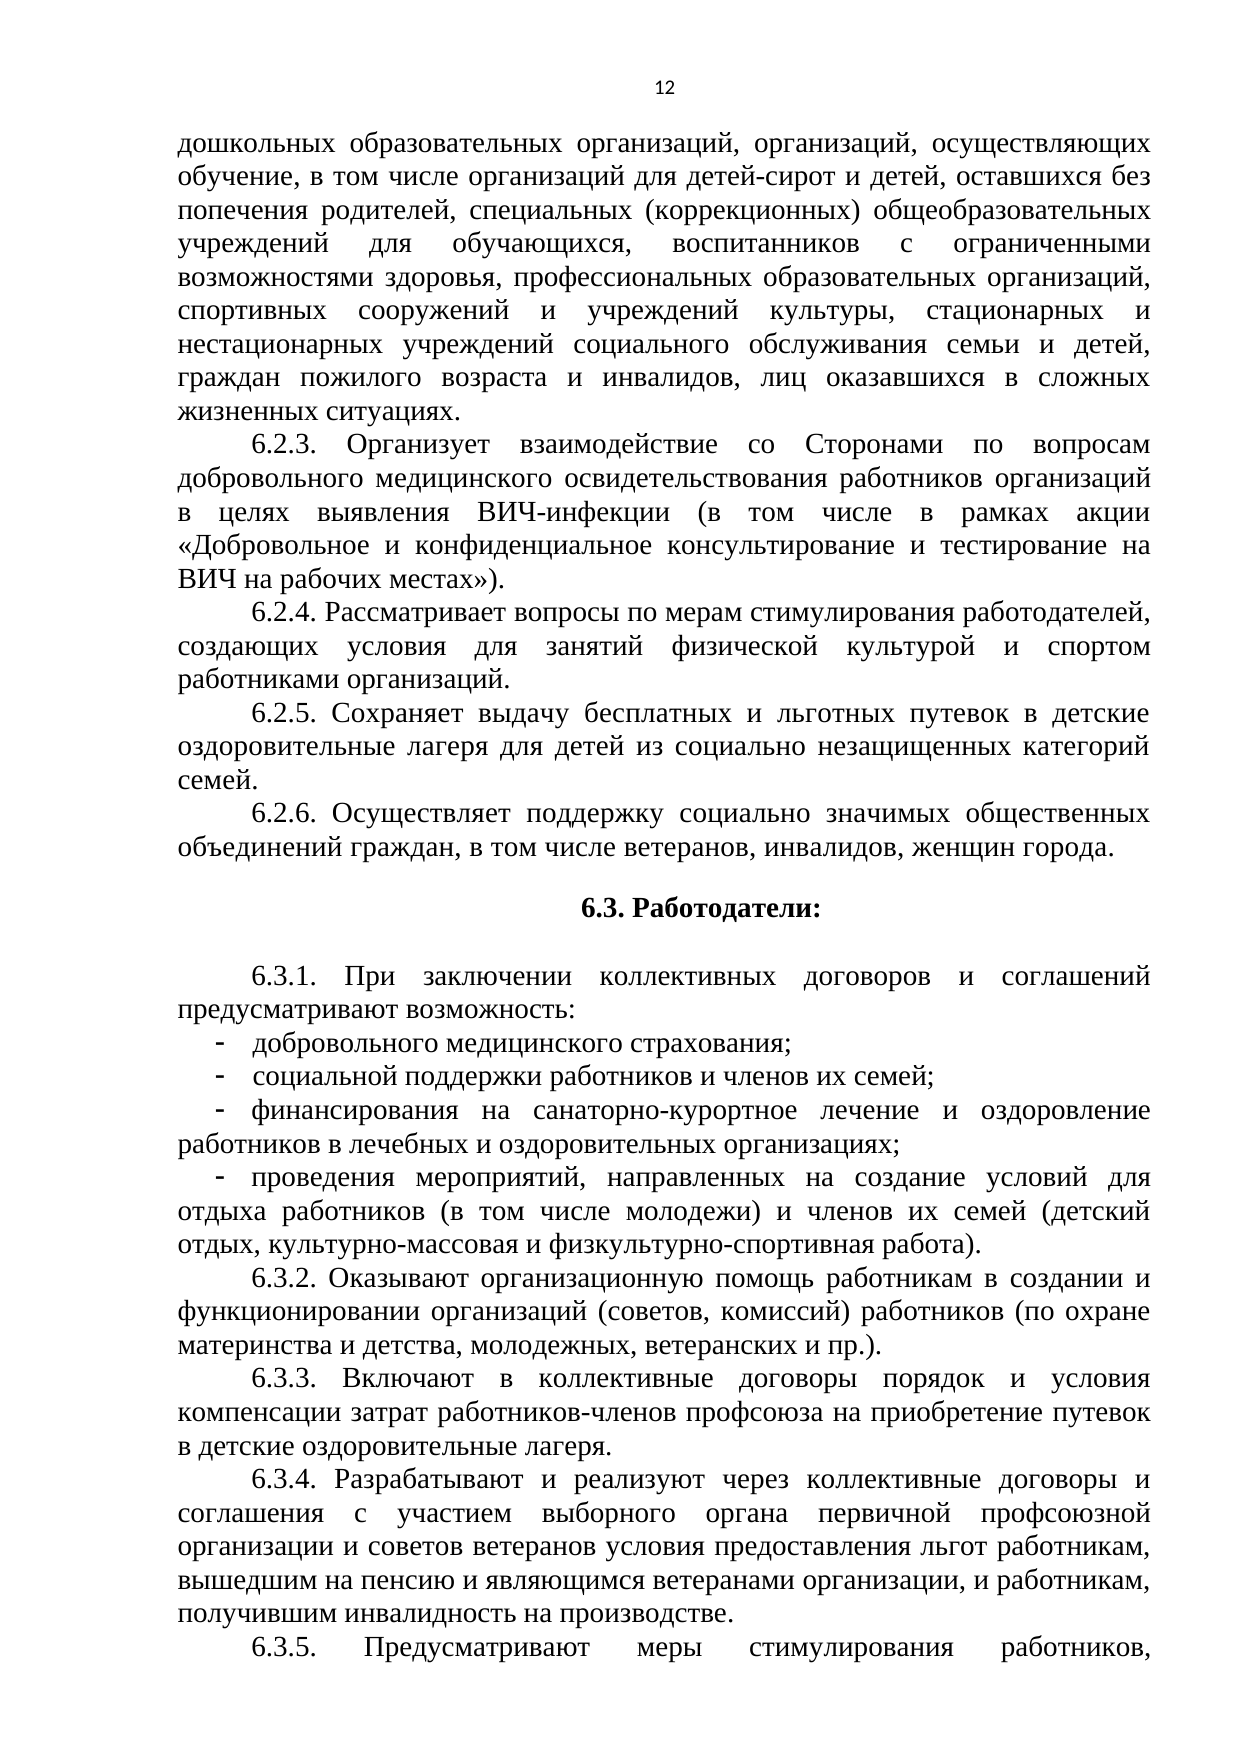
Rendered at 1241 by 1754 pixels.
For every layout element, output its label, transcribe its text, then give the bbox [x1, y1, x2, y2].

text 6.2.6. Осуществляет поддержку социально значимых общественных объединений граждан, в том числе ветеранов, инвалидов, женщин города. [177, 796, 1152, 863]
title 6.3. Работодатели: [177, 891, 1152, 924]
list социальной поддержки работников и членов их семей; [215, 1058, 1152, 1092]
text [177, 125, 1152, 427]
text 6.3.3. Включают в коллективные договоры порядок и условия компенсации затрат работников-членов профсоюза на приобретение путевок в детские оздоровительные лагеря. [177, 1361, 1152, 1461]
list финансирования на санаторно-курортное лечение и оздоровление работников в лечебных и оздоровительных организациях; [177, 1092, 1152, 1159]
list проведения мероприятий, направленных на создание условий для отдыха работников (в том числе молодежи) и членов их семей (детский отдых, культурно-массовая и физкультурно-спортивная работа). [177, 1159, 1152, 1260]
list добровольного медицинского страхования; [215, 1025, 1152, 1058]
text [177, 1629, 1152, 1662]
text 6.3.4. Разрабатывают и реализуют через коллективные договоры и соглашения с участием выборного органа первичной профсоюзной организации и советов ветеранов условия предоставления льгот работникам, вышедшим на пенсию и являющимся ветеранами организации, и работникам, получившим инвалидность на производстве. [177, 1461, 1152, 1629]
text 6.2.3. Организует взаимодействие со Сторонами по вопросам добровольного медицинского освидетельствования работников организаций в целях выявления ВИЧ-инфекции (в том числе в рамках акции «Добровольное и конфиденциальное консультирование и тестирование на ВИЧ на рабочих местах»). [177, 427, 1152, 594]
text 6.2.5. Сохраняет выдачу бесплатных и льготных путевок в детские оздоровительные лагеря для детей из социально незащищенных категорий семей. [177, 695, 1152, 796]
text 6.3.1. При заключении коллективных договоров и соглашений предусматривают возможность: [177, 958, 1152, 1025]
text 6.2.4. Рассматривает вопросы по мерам стимулирования работодателей, создающих условия для занятий физической культурой и спортом работниками организаций. [177, 594, 1152, 695]
text 6.3.2. Оказывают организационную помощь работникам в создании и функционировании организаций (советов, комиссий) работников (по охране материнства и детства, молодежных, ветеранских и пр.). [177, 1260, 1152, 1361]
